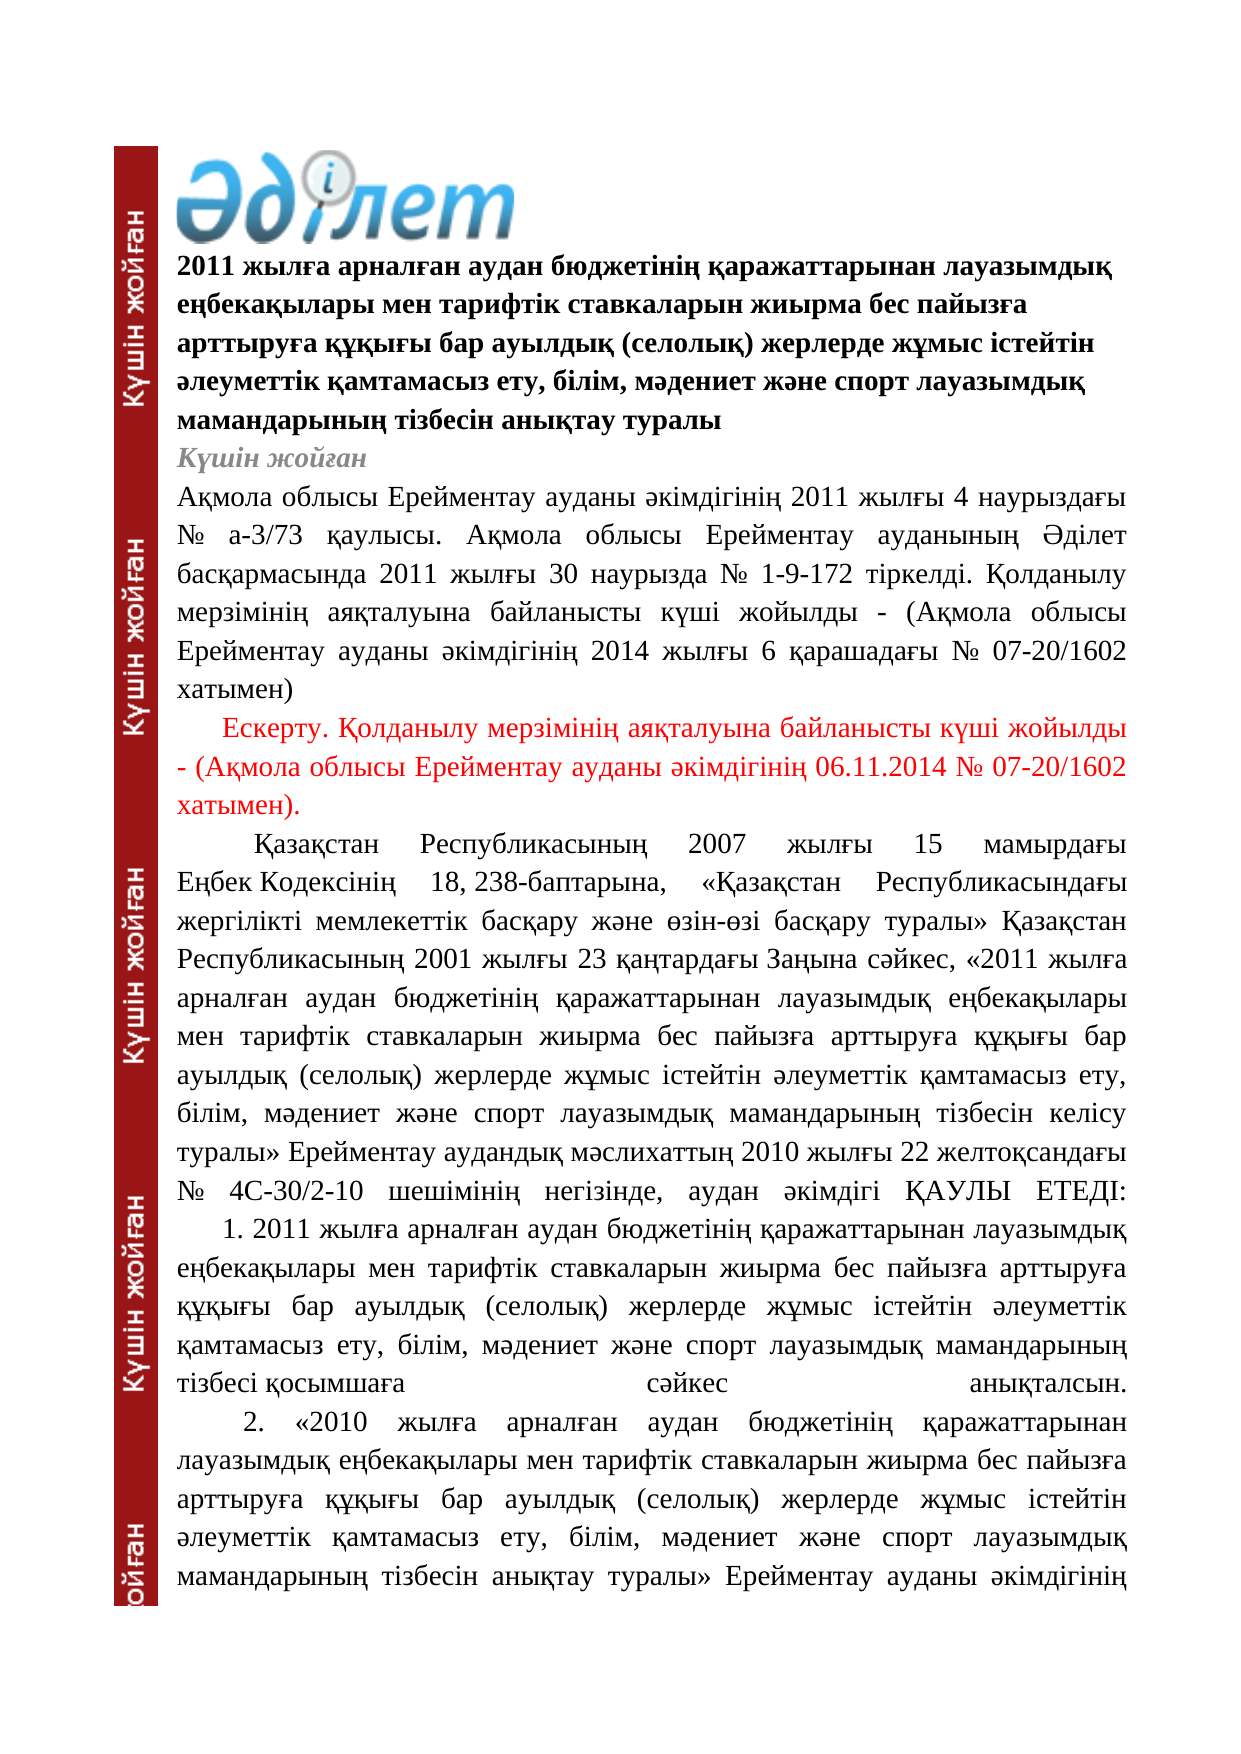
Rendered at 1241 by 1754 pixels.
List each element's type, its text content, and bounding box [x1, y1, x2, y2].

picture [114, 435, 158, 440]
text Ақмола облысы Ерейментау ауданы әкімдігінің 2011 жылғы 4 наурыздағы № а-3/73 қаулысы. Ақмола облысы Ерейментау ауданының Әділет басқармасында 2011 жылғы 30 наурызда № 1-9-172 тіркелді. Қолданылу мерзімінің аяқталуына байланысты күші жойылды - (Ақмола облысы Ерейментау ауданы әкімдігінің 2014 жылғы 6 қарашадағы № 07-20/1602 хатымен) [112, 479, 1128, 705]
picture [114, 705, 158, 710]
picture [114, 821, 158, 826]
text Ескерту. Қолданылу мерзімінің аяқталуына байланысты күші жойылды - (Ақмола облысы Ерейментау ауданы әкімдігінің 06.11.2014 № 07-20/1602 хатымен). [112, 710, 1128, 821]
picture [114, 1592, 158, 1606]
text 2011 жылға арналған аудан бюджетінің қаражаттарынан лауазымдық еңбекақылары мен тарифтік ставкаларын жиырма бес пайызға арттыруға құқығы бар ауылдық (селолық) жерлерде жұмыс істейтін әлеуметтік қамтамасыз ету, білім, мәдениет және спорт лауазымдық мамандарының тізбесін анықтау туралы [112, 248, 1128, 435]
picture [114, 146, 158, 248]
picture [114, 474, 158, 479]
picture [176, 150, 515, 244]
text Күшін жойған [112, 440, 1128, 474]
